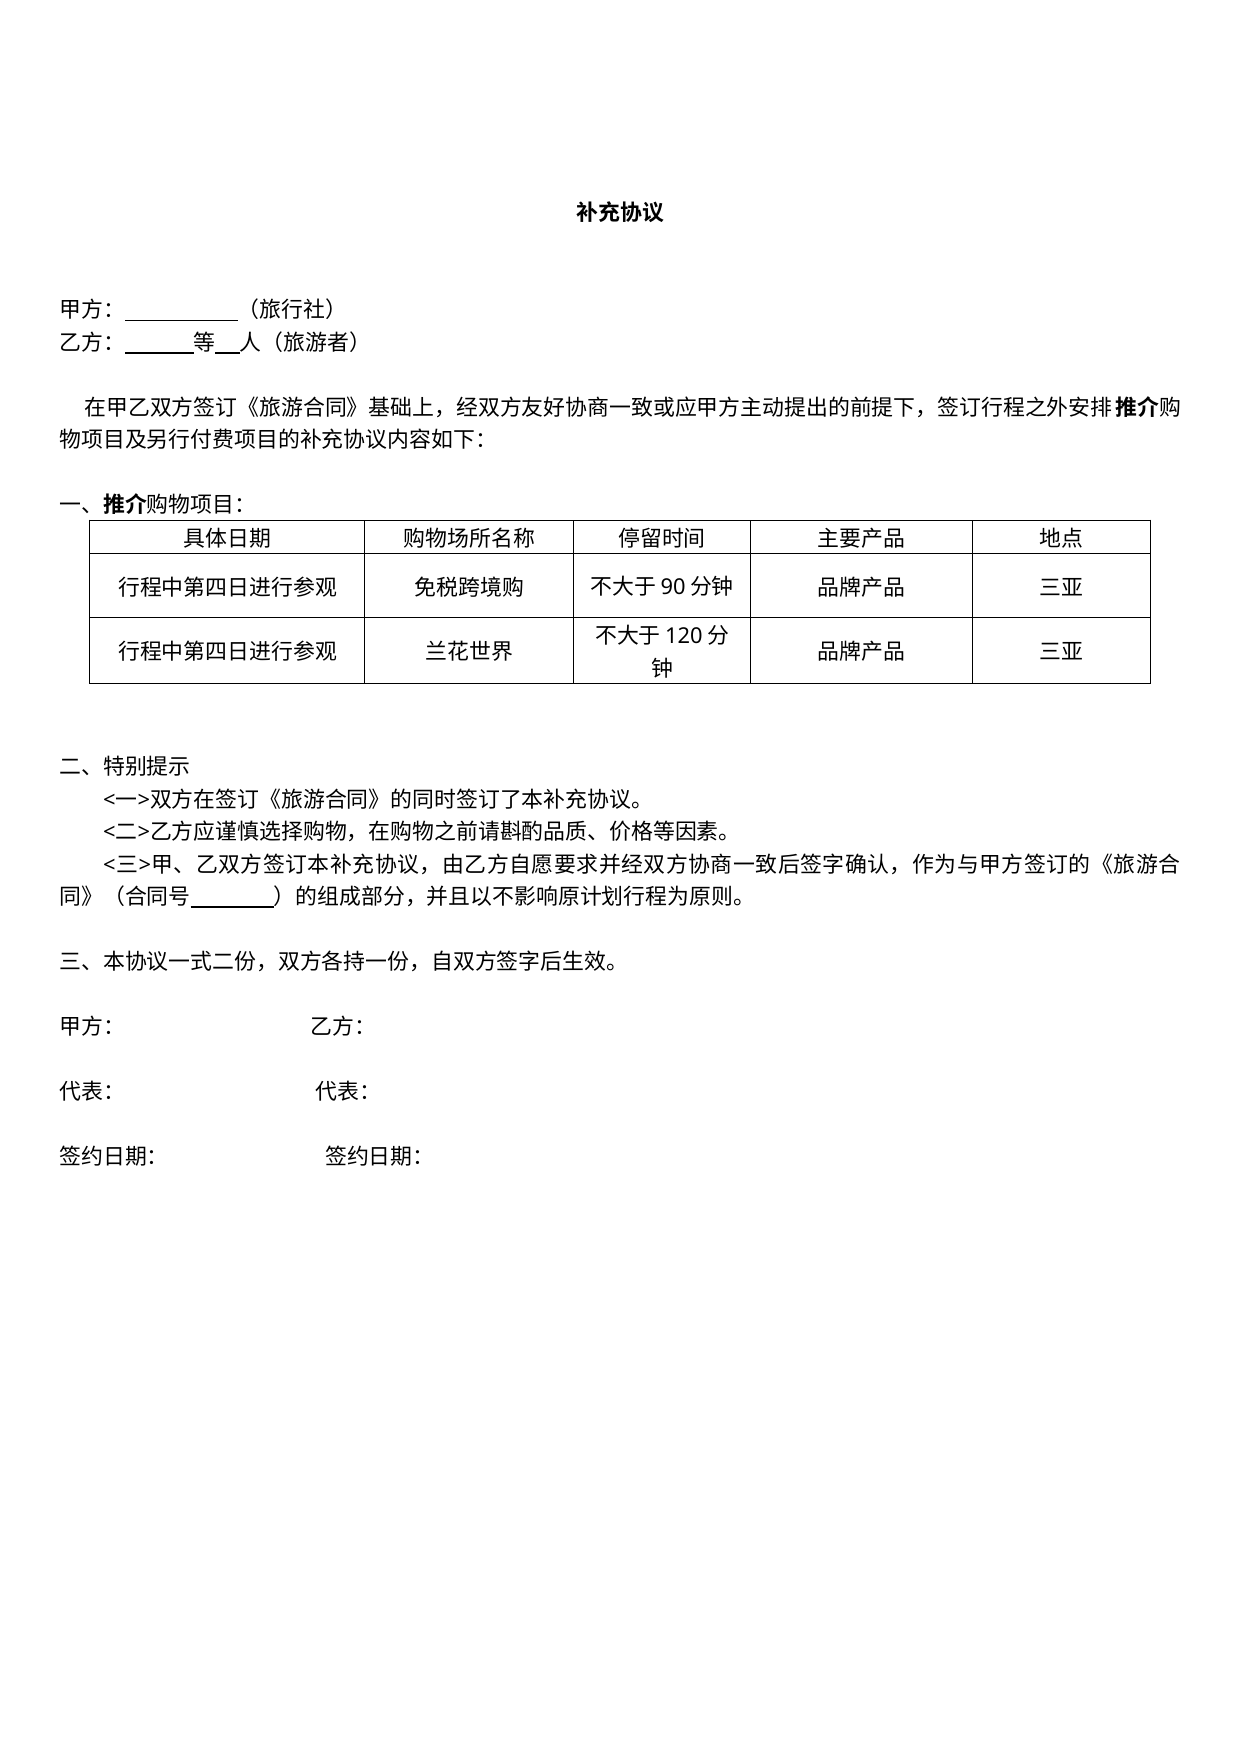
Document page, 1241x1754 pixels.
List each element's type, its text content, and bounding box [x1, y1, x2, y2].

table_cell 品牌产品 [751, 554, 972, 617]
table_cell 兰花世界 [365, 618, 573, 683]
text <二>乙方应谨慎选择购物，在购物之前请斟酌品质、价格等因素。 [59, 814, 1181, 846]
table_header 停留时间 [574, 521, 750, 553]
text 二、特别提示 [59, 749, 1181, 781]
table_cell 三亚 [973, 554, 1150, 617]
table_header 购物场所名称 [365, 521, 573, 553]
table_cell 行程中第四日进行参观 [90, 554, 364, 617]
text 三、本协议一式二份，双方各持一份，自双方签字后生效。 [59, 944, 1181, 976]
table_cell 免税跨境购 [365, 554, 573, 617]
text <一>双方在签订《旅游合同》的同时签订了本补充协议。 [59, 781, 1181, 814]
table_cell 品牌产品 [751, 618, 972, 683]
table_cell 行程中第四日进行参观 [90, 618, 364, 683]
table_header 主要产品 [751, 521, 972, 553]
table_cell 不大于90分钟 [574, 554, 750, 617]
table_header 具体日期 [90, 521, 364, 553]
text 补充协议 [59, 194, 1181, 227]
text <三>甲、乙双方签订本补充协议，由乙方自愿要求并经双方协商一致后签字确认，作为与甲方签订的《旅游合同》（合同号 ）的组成部分，并且以不影响原计划行程为原则。 [59, 846, 1181, 911]
table_cell 不大于120分钟 [574, 618, 750, 683]
text 签约日期： 签约日期： [59, 1139, 1181, 1171]
text 在甲乙双方签订《旅游合同》基础上，经双方友好协商一致或应甲方主动提出的前提下，签订行程之外安排推介购物项目及另行付费项目的补充协议内容如下： [59, 389, 1181, 454]
text 甲方： 乙方： [59, 1009, 1181, 1041]
table_header 地点 [973, 521, 1150, 553]
text 代表： 代表： [59, 1074, 1181, 1106]
text 乙方： 等 人（旅游者） [59, 324, 1181, 357]
table_cell 三亚 [973, 618, 1150, 683]
text 甲方： （旅行社） [59, 292, 1181, 324]
text 一、推介购物项目： [59, 487, 1181, 519]
